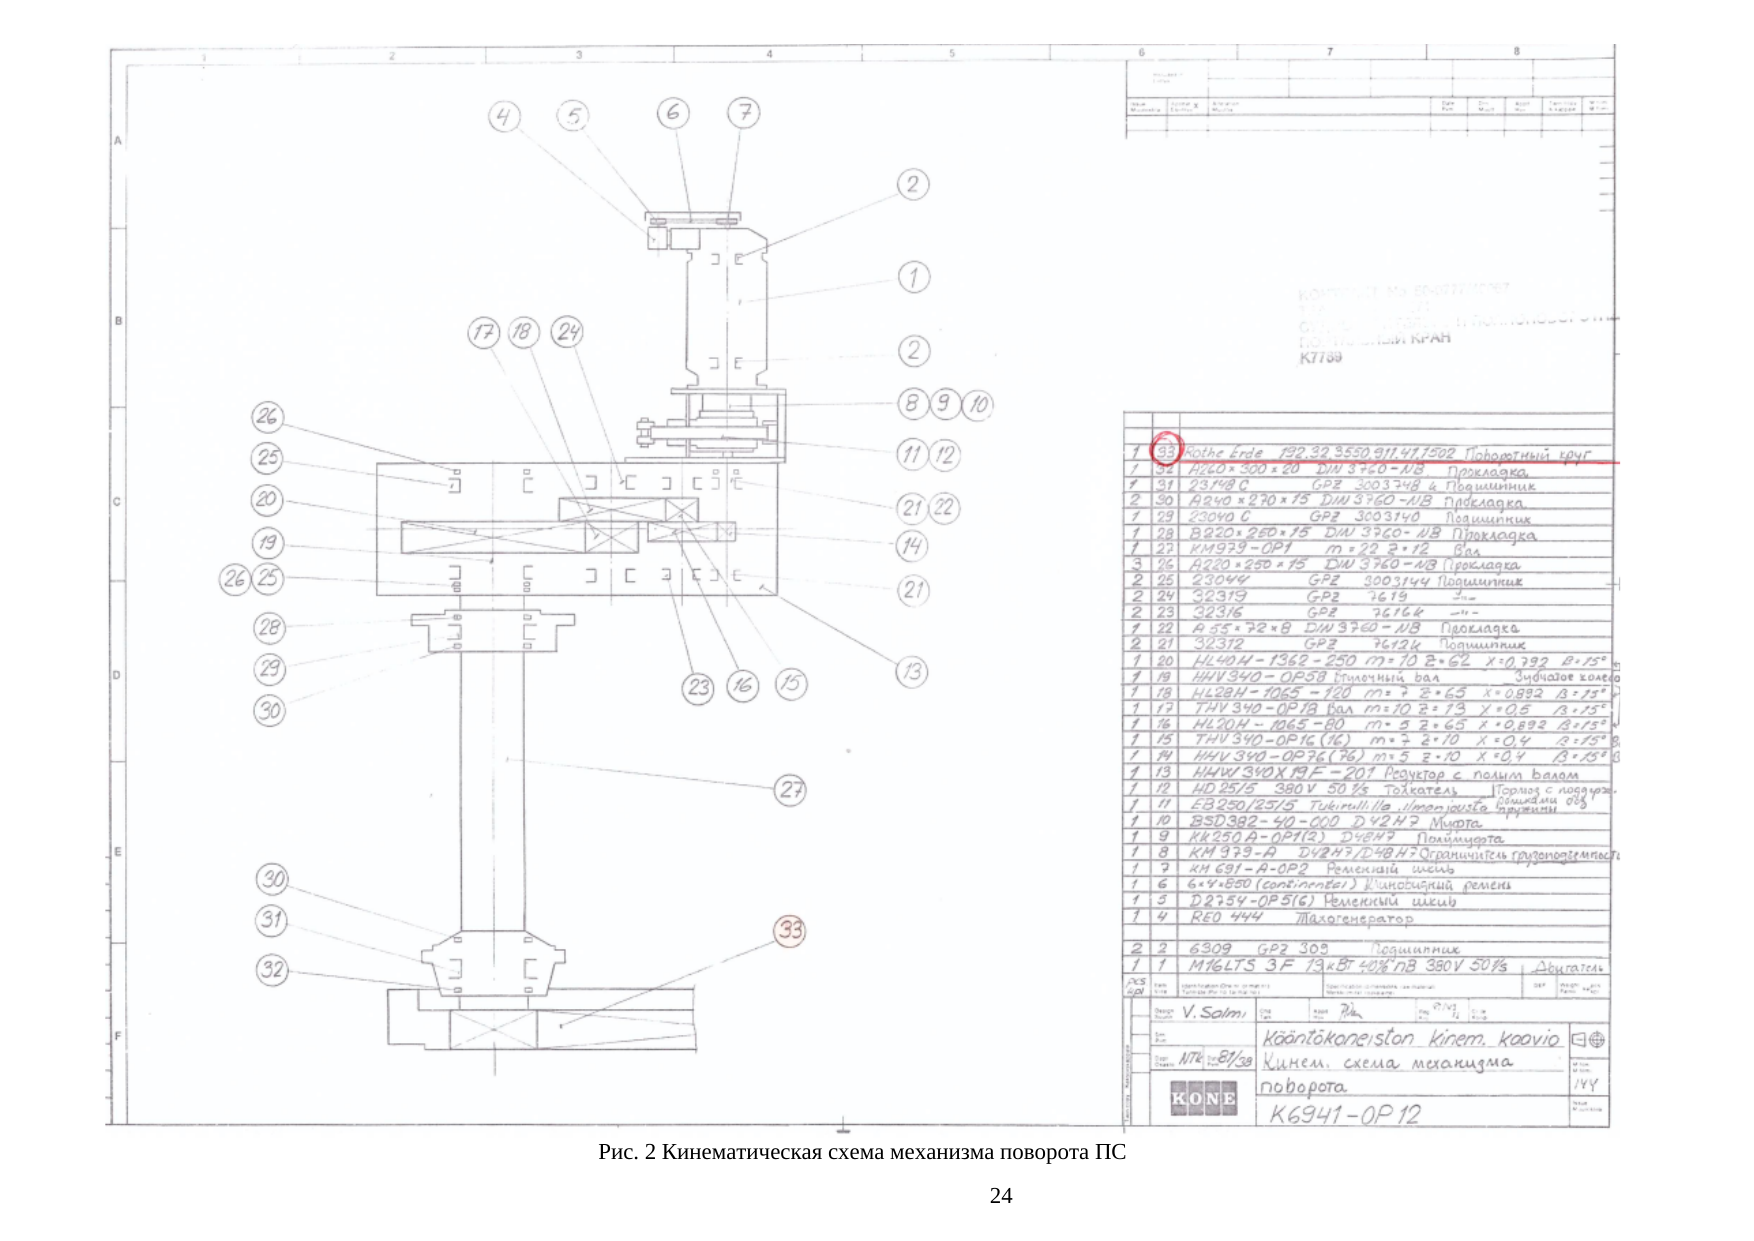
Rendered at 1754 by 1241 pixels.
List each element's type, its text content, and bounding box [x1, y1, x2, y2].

text Рис. 2 Кинематическая схема механизма поворота ПС [31, 1138, 1695, 1164]
picture [105, 44, 1621, 1139]
